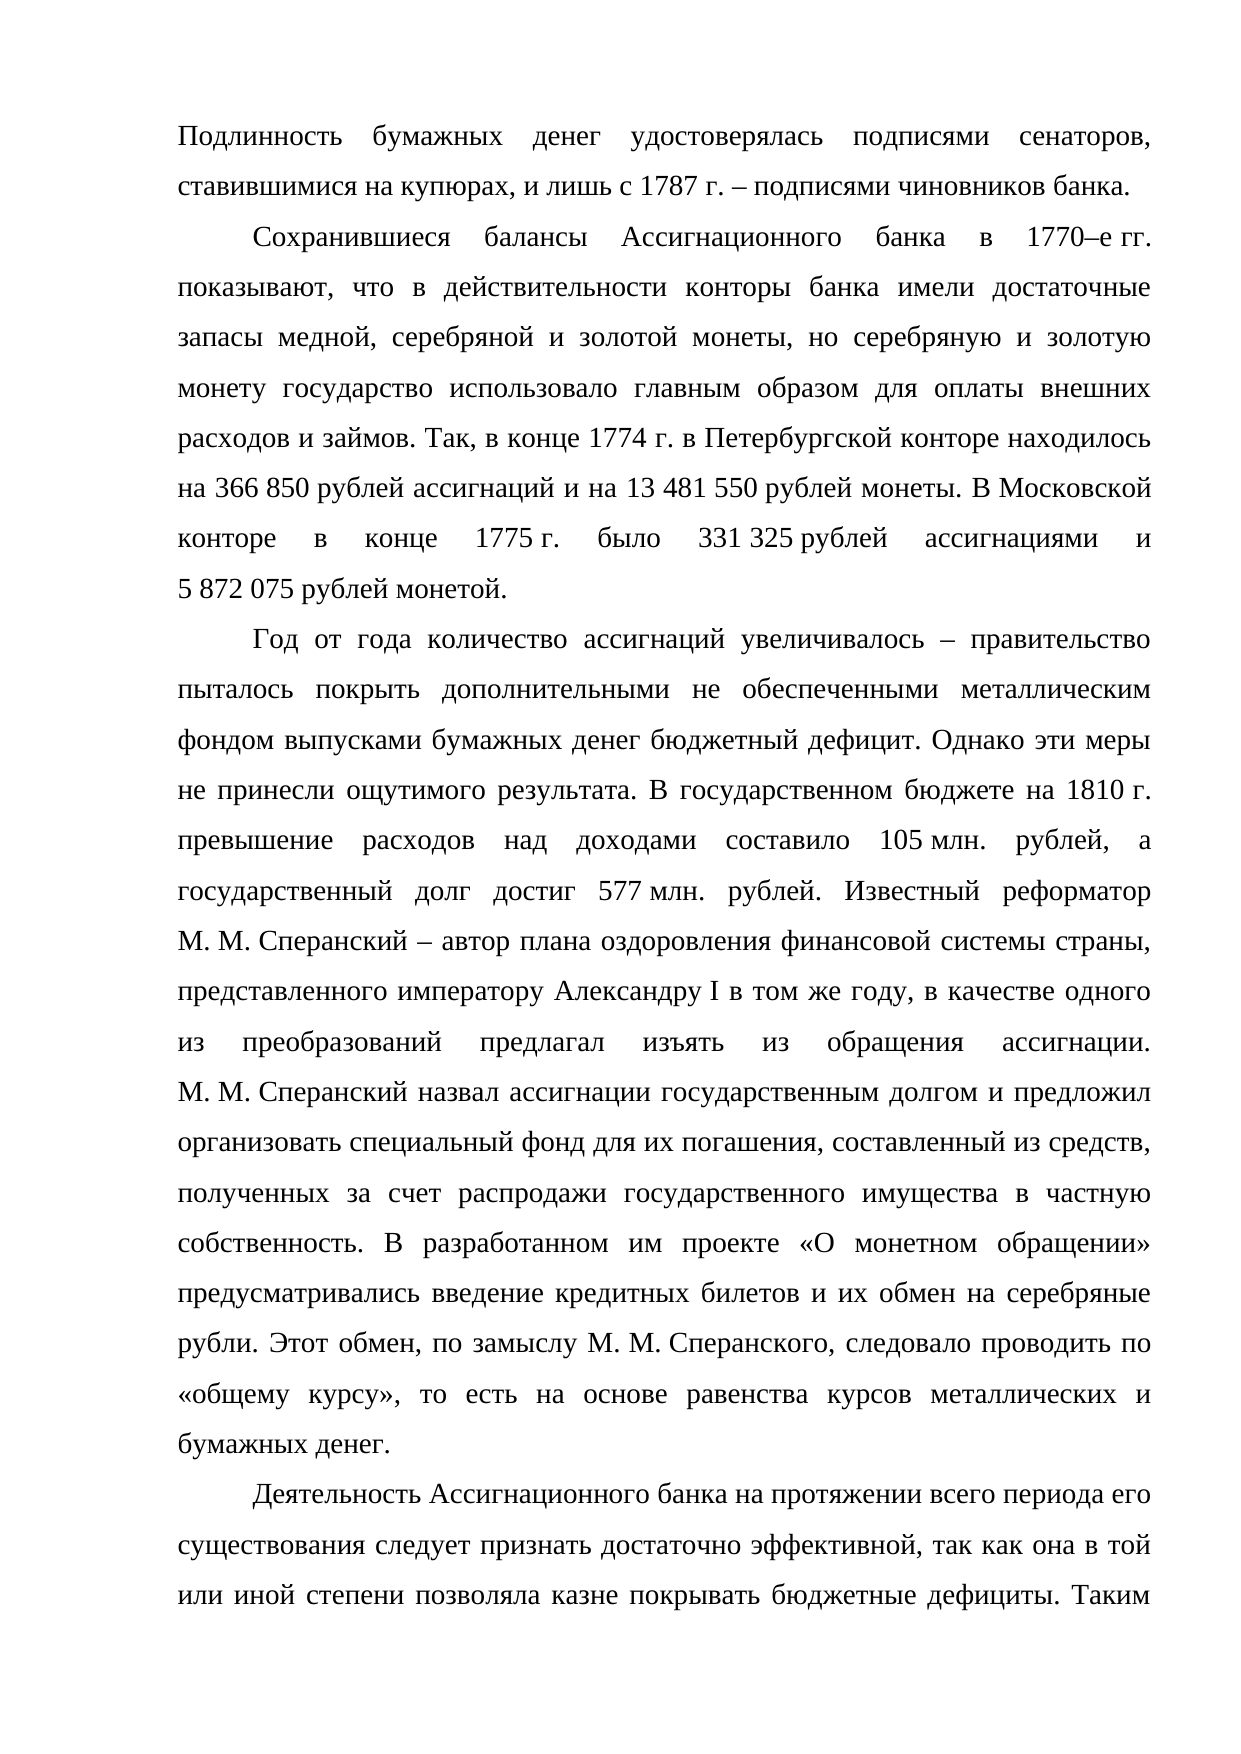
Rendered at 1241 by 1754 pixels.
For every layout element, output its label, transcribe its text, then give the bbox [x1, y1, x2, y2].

text Год от года количество ассигнаций увеличивалось – правительство пыталось покрыть дополнительными не обеспеченными металлическим фондом выпусками бумажных денег бюджетный дефицит. Однако эти меры не принесли ощутимого результата. В государственном бюджете на 1810 г. превышение расходов над доходами составило 105 млн. рублей, а государственный долг достиг 577 млн. рублей. Известный реформатор М. М. Сперанский – автор плана оздоровления финансовой системы страны, представленного императору Александру I в том же году, в качестве одного из преобразований предлагал изъять из обращения ассигнации. М. М. Сперанский назвал ассигнации государственным долгом и предложил организовать специальный фонд для их погашения, составленный из средств, полученных за счет распродажи государственного имущества в частную собственность. В разработанном им проекте «О монетном обращении» предусматривались введение кредитных билетов и их обмен на серебряные рубли. Этот обмен, по замыслу М. М. Сперанского, следовало проводить по «общему курсу», то есть на основе равенства курсов металлических и бумажных денег. [177, 621, 1152, 1460]
text Сохранившиеся балансы Ассигнационного банка в 1770–е гг. показывают, что в действительности конторы банка имели достаточные запасы медной, серебряной и золотой монеты, но серебряную и золотую монету государство использовало главным образом для оплаты внешних расходов и займов. Так, в конце 1774 г. в Петербургской конторе находилось на 366 850 рублей ассигнаций и на 13 481 550 рублей монеты. В Московской конторе в конце 1775 г. было 331 325 рублей ассигнациями и 5 872 075 рублей монетой. [177, 219, 1152, 604]
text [177, 118, 1152, 202]
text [177, 1477, 1152, 1611]
